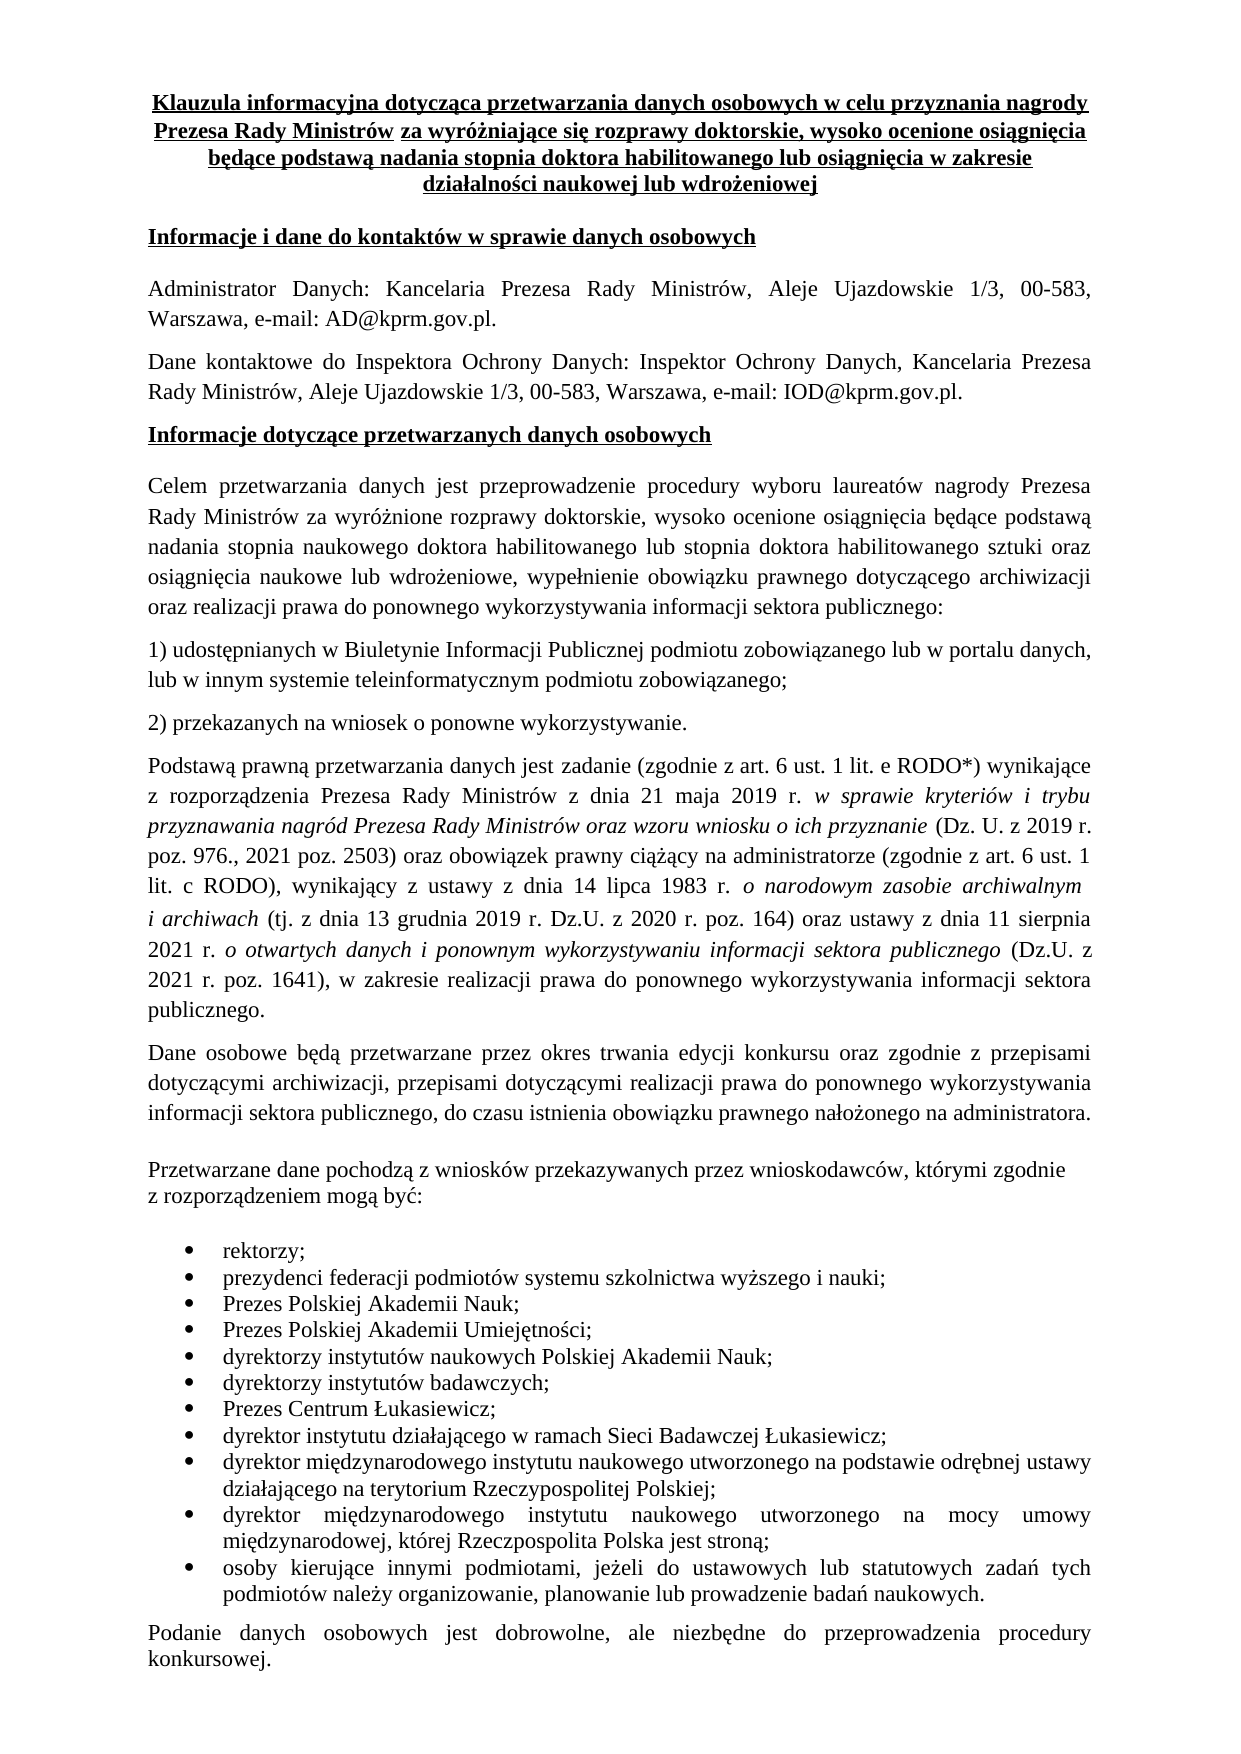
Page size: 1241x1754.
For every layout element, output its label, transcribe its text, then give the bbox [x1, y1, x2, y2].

list Prezes Polskiej Akademii Umiejętności; [185, 1316, 1092, 1343]
text Podstawą prawną przetwarzania danych jest zadanie (zgodnie z art. 6 ust. 1 lit. e RODO*) wynikające z rozporządzenia Prezesa Rady Ministrów z dnia 21 maja 2019 r. w sprawie kryteriów i trybu przyznawania nagród Prezesa Rady Ministrów oraz wzoru wniosku o ich przyznanie (Dz. U. z 2019 r. poz. 976., 2021 poz. 2503) oraz obowiązek prawny ciążący na administratorze (zgodnie z art. 6 ust. 1 lit. c RODO), wynikający z ustawy z dnia 14 lipca 1983 r. o narodowym zasobie archiwalnym i archiwach (tj. z dnia 13 grudnia 2019 r. Dz.U. z 2020 r. poz. 164) oraz ustawy z dnia 11 sierpnia 2021 r. o otwartych danych i ponownym wykorzystywaniu informacji sektora publicznego (Dz.U. z 2021 r. poz. 1641), w zakresie realizacji prawa do ponownego wykorzystywania informacji sektora publicznego. [148, 752, 1092, 1023]
text Celem przetwarzania danych jest przeprowadzenie procedury wyboru laureatów nagrody Prezesa Rady Ministrów za wyróżnione rozprawy doktorskie, wysoko ocenione osiągnięcia będące podstawą nadania stopnia naukowego doktora habilitowanego lub stopnia doktora habilitowanego sztuki oraz osiągnięcia naukowe lub wdrożeniowe, wypełnienie obowiązku prawnego dotyczącego archiwizacji oraz realizacji prawa do ponownego wykorzystywania informacji sektora publicznego: [148, 473, 1092, 620]
text 2) przekazanych na wniosek o ponowne wykorzystywanie. [148, 709, 1092, 735]
text Podanie danych osobowych jest dobrowolne, ale niezbędne do przeprowadzenia procedury konkursowej. [148, 1619, 1092, 1672]
list rektorzy; [185, 1237, 1092, 1264]
text Informacje dotyczące przetwarzanych danych osobowych [148, 421, 1092, 447]
text Informacje i dane do kontaktów w sprawie danych osobowych [148, 223, 1092, 249]
list dyrektorzy instytutów naukowych Polskiej Akademii Nauk; [185, 1343, 1092, 1369]
text Dane kontaktowe do Inspektora Ochrony Danych: Inspektor Ochrony Danych, Kancelaria Prezesa Rady Ministrów, Aleje Ujazdowskie 1/3, 00-583, Warszawa, e-mail: IOD@kprm.gov.pl. [148, 348, 1092, 404]
list dyrektor międzynarodowego instytutu naukowego utworzonego na podstawie odrębnej ustawy działającego na terytorium Rzeczypospolitej Polskiej; [185, 1448, 1092, 1501]
list prezydenci federacji podmiotów systemu szkolnictwa wyższego i nauki; [185, 1264, 1092, 1290]
list dyrektor instytutu działającego w ramach Sieci Badawczej Łukasiewicz; [185, 1422, 1092, 1448]
text Klauzula informacyjna dotycząca przetwarzania danych osobowych w celu przyznania nagrody Prezesa Rady Ministrów za wyróżniające się rozprawy doktorskie, wysoko ocenione osiągnięcia będące podstawą nadania stopnia doktora habilitowanego lub osiągnięcia w zakresie działalności naukowej lub wdrożeniowej [148, 89, 1092, 196]
list osoby kierujące innymi podmiotami, jeżeli do ustawowych lub statutowych zadań tych podmiotów należy organizowanie, planowanie lub prowadzenie badań naukowych. [185, 1554, 1092, 1606]
text 1) udostępnianych w Biuletynie Informacji Publicznej podmiotu zobowiązanego lub w portalu danych, lub w innym systemie teleinformatycznym podmiotu zobowiązanego; [148, 636, 1092, 693]
list Prezes Polskiej Akademii Nauk; [185, 1290, 1092, 1316]
list dyrektorzy instytutów badawczych; [185, 1369, 1092, 1396]
list dyrektor międzynarodowego instytutu naukowego utworzonego na mocy umowy międzynarodowej, której Rzeczpospolita Polska jest stroną; [185, 1501, 1092, 1554]
text Przetwarzane dane pochodzą z wniosków przekazywanych przez wnioskodawców, którymi zgodnie z rozporządzeniem mogą być: [148, 1156, 1092, 1237]
text Administrator Danych: Kancelaria Prezesa Rady Ministrów, Aleje Ujazdowskie 1/3, 00-583, Warszawa, e-mail: AD@kprm.gov.pl. [148, 275, 1092, 331]
text Dane osobowe będą przetwarzane przez okres trwania edycji konkursu oraz zgodnie z przepisami dotyczącymi archiwizacji, przepisami dotyczącymi realizacji prawa do ponownego wykorzystywania informacji sektora publicznego, do czasu istnienia obowiązku prawnego nałożonego na administratora. [148, 1039, 1092, 1126]
list Prezes Centrum Łukasiewicz; [185, 1396, 1092, 1422]
